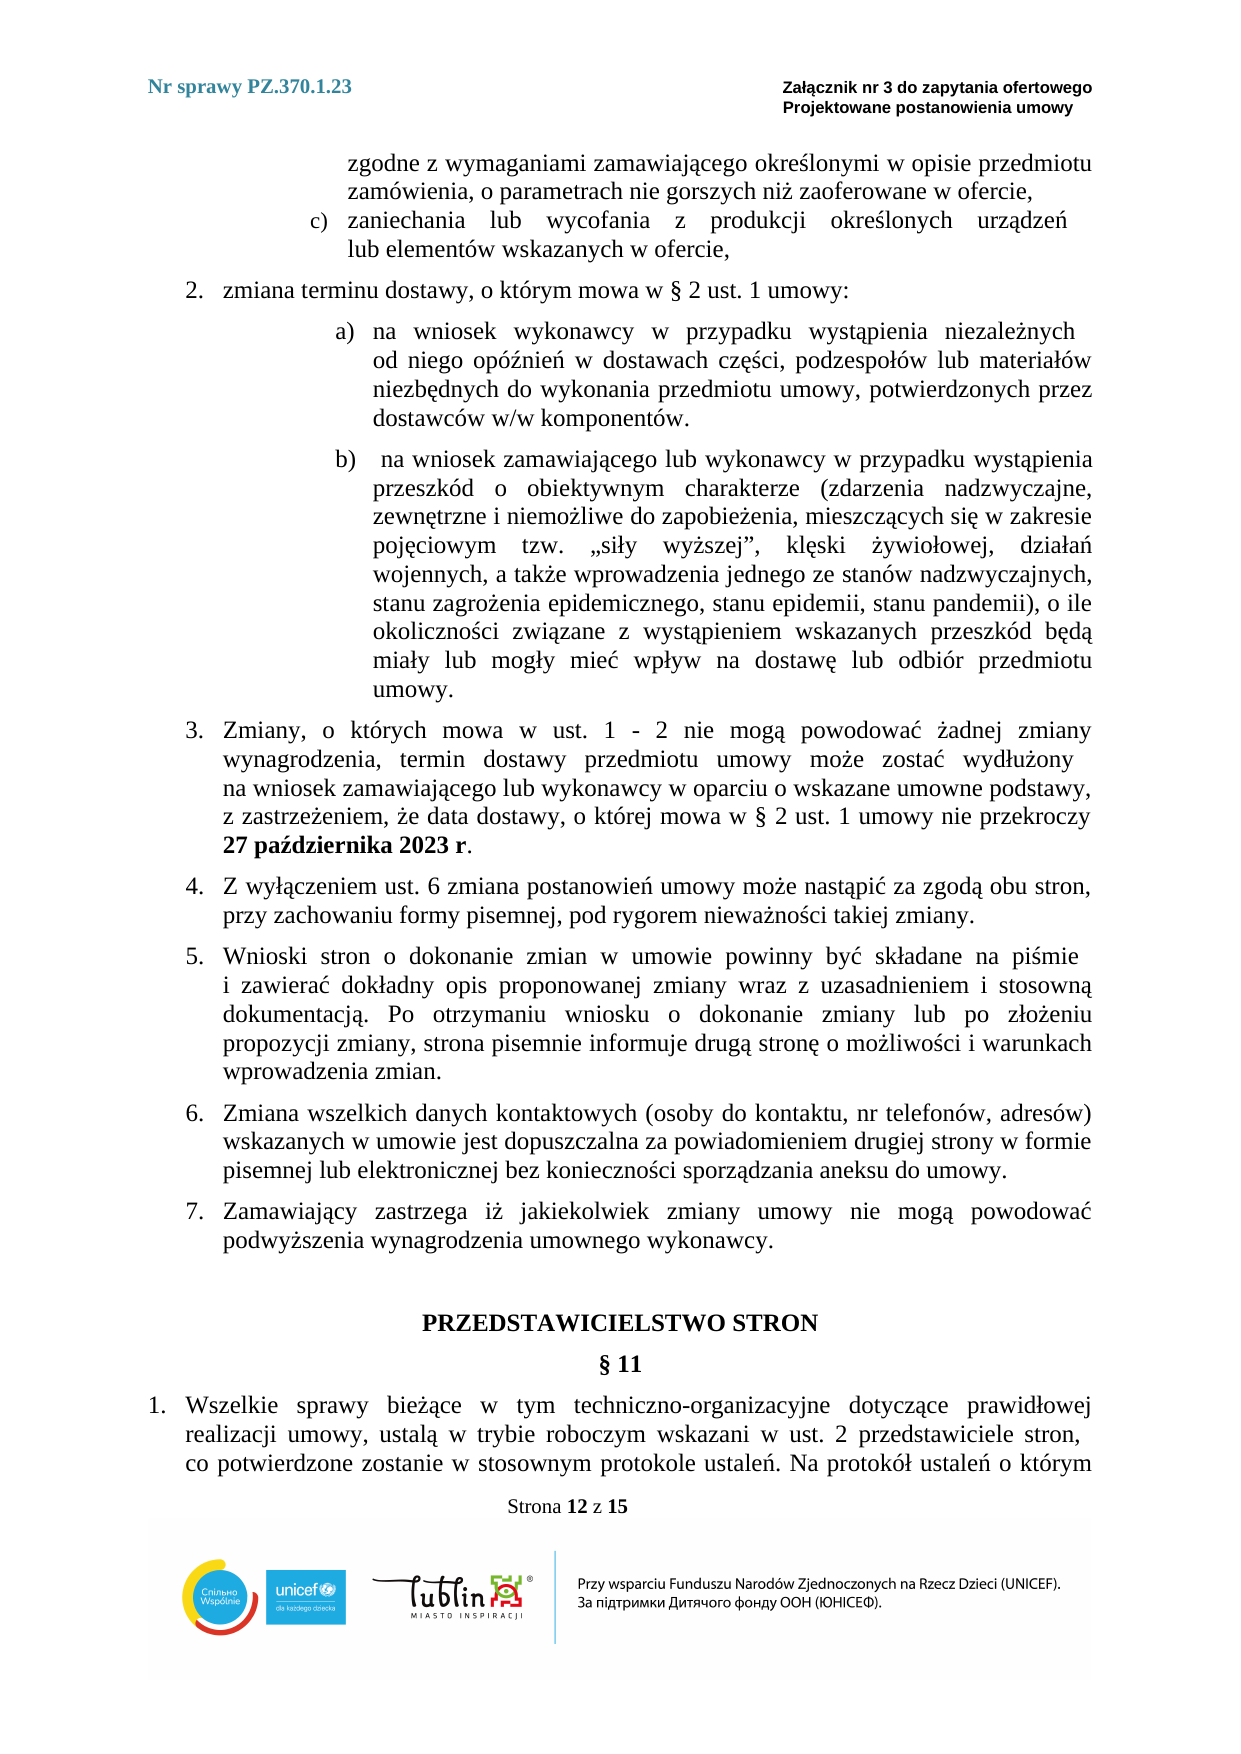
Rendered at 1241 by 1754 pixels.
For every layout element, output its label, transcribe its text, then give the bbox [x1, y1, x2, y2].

list Zmiany, o których mowa w ust. 1 - 2 nie mogą powodować żadnej zmiany wynagrodzenia, termin dostawy przedmiotu umowy może zostać wydłużony na wniosek zamawiającego lub wykonawcy w oparciu o wskazane umowne podstawy, z zastrzeżeniem, że data dostawy, o której mowa w § 2 ust. 1 umowy nie przekroczy 27 października 2023 r. [185, 715, 1093, 859]
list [310, 148, 1093, 205]
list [148, 1390, 1093, 1476]
list na wniosek zamawiającego lub wykonawcy w przypadku wystąpienia przeszkód o obiektywnym charakterze (zdarzenia nadzwyczajne, zewnętrzne i niemożliwe do zapobieżenia, mieszczących się w zakresie pojęciowym tzw. „siły wyższej”, klęski żywiołowej, działań wojennych, a także wprowadzenia jednego ze stanów nadzwyczajnych, stanu zagrożenia epidemicznego, stanu epidemii, stanu pandemii), o ile okoliczności związane z wystąpieniem wskazanych przeszkód będą miały lub mogły mieć wpływ na dostawę lub odbiór przedmiotu umowy. [335, 444, 1093, 703]
text § 11 [148, 1349, 1093, 1378]
text PRZEDSTAWICIELSTWO STRON [148, 1308, 1093, 1336]
list Zmiana wszelkich danych kontaktowych (osoby do kontaktu, nr telefonów, adresów) wskazanych w umowie jest dopuszczalna za powiadomieniem drugiej strony w formie pisemnej lub elektronicznej bez konieczności sporządzania aneksu do umowy. [185, 1098, 1093, 1184]
list Zamawiający zastrzega iż jakiekolwiek zmiany umowy nie mogą powodować podwyższenia wynagrodzenia umownego wykonawcy. [185, 1196, 1093, 1254]
list Z wyłączeniem ust. 6 zmiana postanowień umowy może nastąpić za zgodą obu stron, przy zachowaniu formy pisemnej, pod rygorem nieważności takiej zmiany. [185, 871, 1093, 929]
list Wnioski stron o dokonanie zmian w umowie powinny być składane na piśmie i zawierać dokładny opis proponowanej zmiany wraz z uzasadnieniem i stosowną dokumentacją. Po otrzymaniu wniosku o dokonanie zmiany lub po złożeniu propozycji zmiany, strona pisemnie informuje drugą stronę o możliwości i warunkach wprowadzenia zmian. [185, 941, 1093, 1085]
list zaniechania lub wycofania z produkcji określonych urządzeń lub elementów wskazanych w ofercie, [310, 205, 1093, 263]
list zmiana terminu dostawy, o którym mowa w § 2 ust. 1 umowy: [185, 275, 1093, 304]
list na wniosek wykonawcy w przypadku wystąpienia niezależnych od niego opóźnień w dostawach części, podzespołów lub materiałów niezbędnych do wykonania przedmiotu umowy, potwierdzonych przez dostawców w/w komponentów. [335, 316, 1093, 431]
